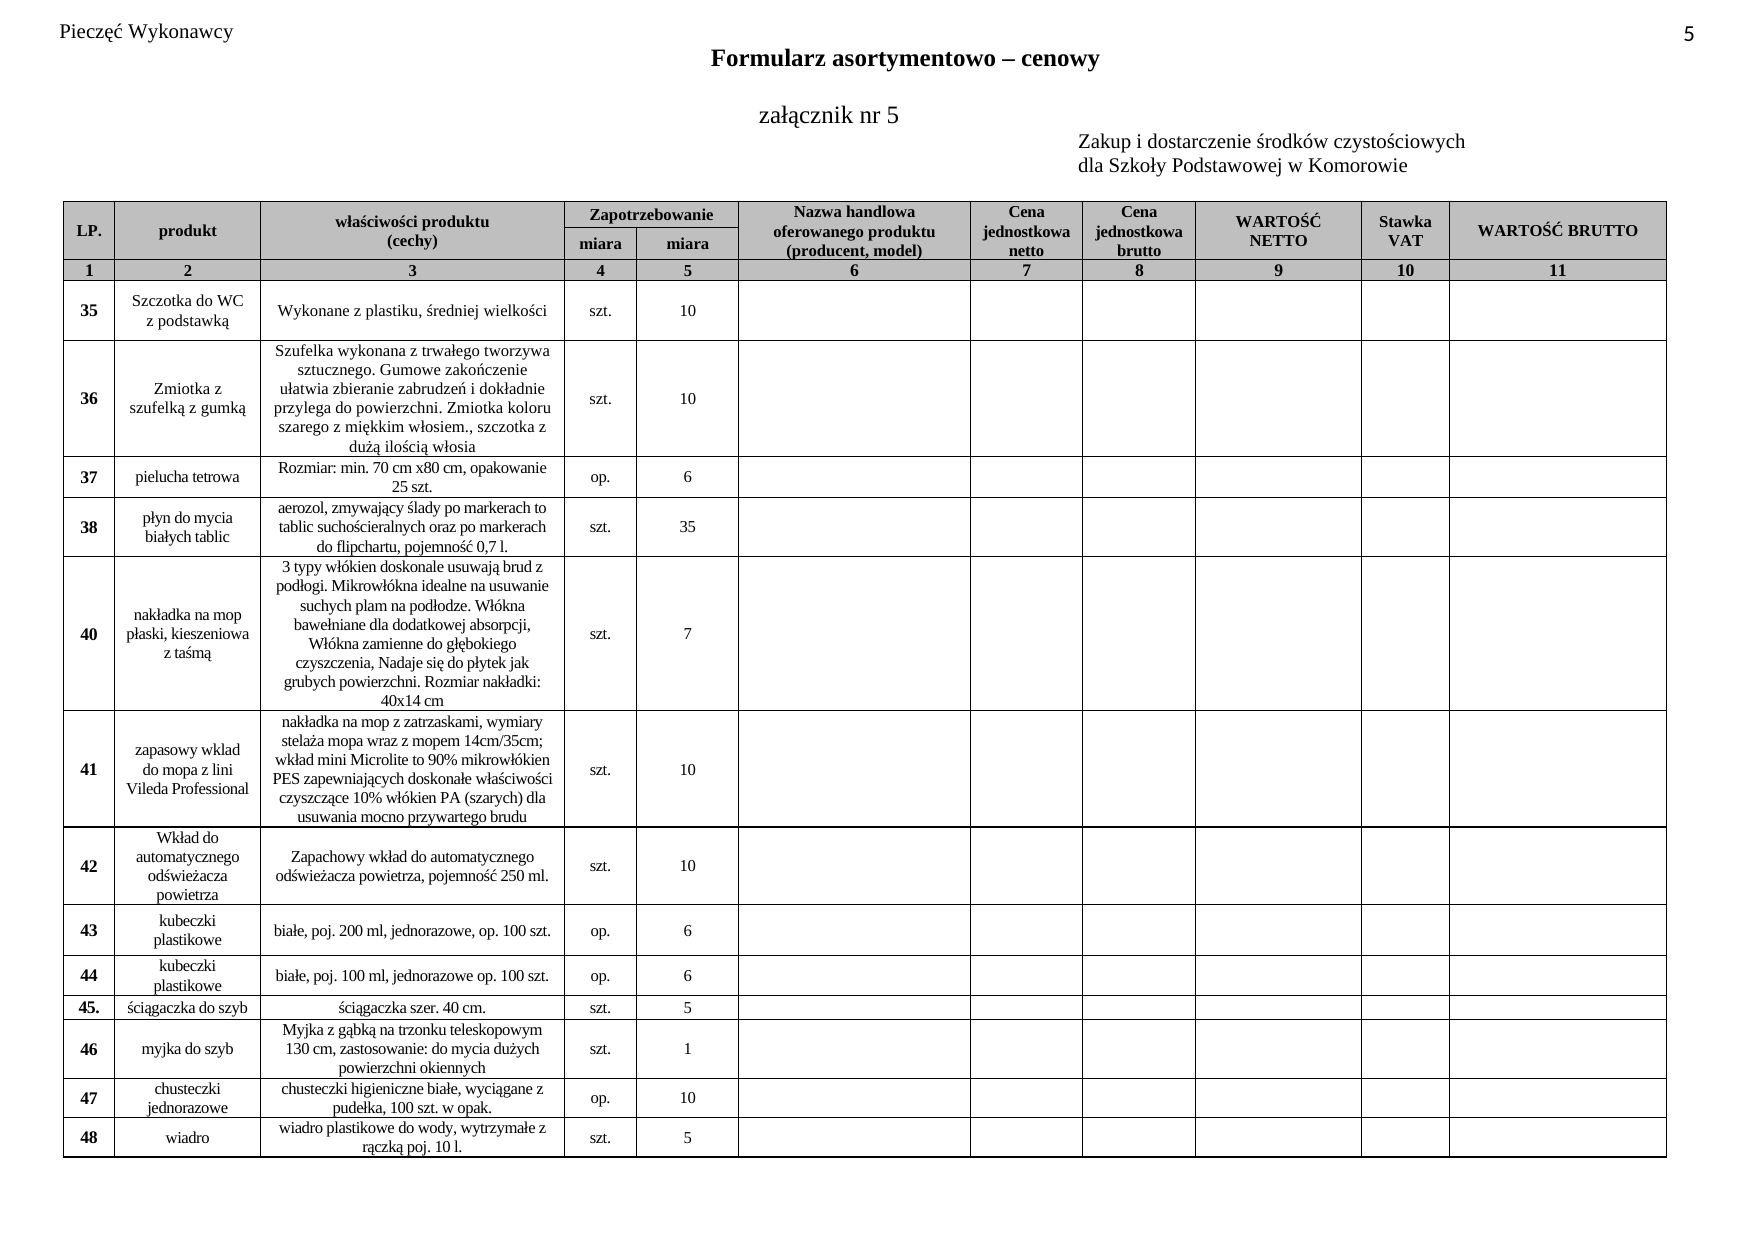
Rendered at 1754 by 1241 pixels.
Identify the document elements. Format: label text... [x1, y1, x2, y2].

table_cell 5 [637, 260, 738, 280]
table_cell [1083, 498, 1195, 556]
table_cell [1196, 557, 1361, 710]
table_cell 47 [64, 1079, 114, 1117]
table_cell białe, poj. 200 ml, jednorazowe, op. 100 szt. [261, 905, 564, 955]
table_cell op. [565, 905, 636, 955]
table_cell [1450, 956, 1666, 994]
table_cell 10 [637, 828, 738, 904]
table_cell [1450, 341, 1666, 456]
table_cell [971, 1118, 1082, 1156]
table_cell chusteczki jednorazowe [115, 1079, 260, 1117]
table_cell [1083, 1118, 1195, 1156]
table_cell Wkład do automatycznego odświeżacza powietrza [115, 828, 260, 904]
table_cell Zmiotka z szufelką z gumką [115, 341, 260, 456]
table_cell 35 [64, 281, 114, 339]
table_cell [1450, 281, 1666, 339]
table_header Cena jednostkowa netto [971, 202, 1082, 259]
table_cell [1083, 956, 1195, 994]
table_cell [1196, 341, 1361, 456]
table_cell ściągaczka szer. 40 cm. [261, 996, 564, 1019]
table_cell 46 [64, 1020, 114, 1078]
table_cell 10 [637, 281, 738, 339]
table_cell [739, 996, 970, 1019]
table_cell [1083, 341, 1195, 456]
table_cell [971, 956, 1082, 994]
table_cell Myjka z gąbką na trzonku teleskopowym , zastosowanie: do mycia dużych powierzchni okiennych [261, 1020, 564, 1078]
table_cell 3 typy włókien doskonale usuwają brud z podłogi. Mikrowłókna idealne na usuwanie suchych plam na podłodze. Włókna bawełniane dla dodatkowej absorpcji, Włókna zamienne do głębokiego czyszczenia, Nadaje się do płytek jak grubych powierzchni. Rozmiar nakładki: 40x14 cm [261, 557, 564, 710]
table_cell [739, 1020, 970, 1078]
table_cell miara [637, 228, 738, 259]
table_cell [971, 828, 1082, 904]
table_cell Szczotka do WC z podstawką [115, 281, 260, 339]
table_cell Szufelka wykonana z trwałego tworzywa sztucznego. Gumowe zakończenie ułatwia zbieranie zabrudzeń i dokładnie przylega do powierzchni. Zmiotka koloru szarego z miękkim włosiem., szczotka z dużą ilością włosia [261, 341, 564, 456]
table_cell [1450, 711, 1666, 826]
table_cell wiadro plastikowe do wody, wytrzymałe z rączką poj. . [261, 1118, 564, 1156]
table_cell [1196, 498, 1361, 556]
table_cell 3 [261, 260, 564, 280]
table_cell zapasowy wklad do mopa z lini Vileda Professional [115, 711, 260, 826]
table_cell szt. [565, 996, 636, 1019]
table_cell [739, 828, 970, 904]
table_cell szt. [565, 281, 636, 339]
table_cell [971, 557, 1082, 710]
table_cell [739, 1118, 970, 1156]
table_cell płyn do mycia białych tablic [115, 498, 260, 556]
table_cell [1450, 828, 1666, 904]
table_cell [1362, 557, 1449, 710]
table_cell szt. [565, 341, 636, 456]
table_cell [1083, 1020, 1195, 1078]
table_cell [1362, 1020, 1449, 1078]
table_header produkt [115, 202, 260, 259]
table_cell [971, 341, 1082, 456]
table_cell [1362, 457, 1449, 497]
table_cell [1362, 498, 1449, 556]
table_cell [971, 498, 1082, 556]
table_cell [971, 996, 1082, 1019]
table_cell 48 [64, 1118, 114, 1156]
table_cell myjka do szyb [115, 1020, 260, 1078]
table_cell [1450, 1118, 1666, 1156]
table_cell [1196, 1079, 1361, 1117]
table_cell [1450, 1020, 1666, 1078]
table_cell 11 [1450, 260, 1666, 280]
table_cell [1362, 341, 1449, 456]
table_cell 45. [64, 996, 114, 1019]
table_cell [739, 498, 970, 556]
table_cell szt. [565, 557, 636, 710]
table_cell Zapachowy wkład do automatycznego odświeżacza powietrza, pojemność 250 ml. [261, 828, 564, 904]
table_cell [1450, 905, 1666, 955]
table_cell miara [565, 228, 636, 259]
table_cell [739, 956, 970, 994]
table_cell [971, 1079, 1082, 1117]
table_cell [739, 905, 970, 955]
table_header WARTOŚĆ BRUTTO [1450, 202, 1666, 259]
table_cell [1362, 956, 1449, 994]
table_cell 42 [64, 828, 114, 904]
table_cell Wykonane z plastiku, średniej wielkości [261, 281, 564, 339]
table_cell nakładka na mop płaski, kieszeniowa z taśmą [115, 557, 260, 710]
table_cell 7 [637, 557, 738, 710]
table_cell [1083, 281, 1195, 339]
table_cell [971, 711, 1082, 826]
table_cell [971, 1020, 1082, 1078]
table_cell [739, 281, 970, 339]
table_cell ściągaczka do szyb [115, 996, 260, 1019]
table_cell białe, poj. 100 ml, jednorazowe op. 100 szt. [261, 956, 564, 994]
table_cell wiadro [115, 1118, 260, 1156]
table_cell 1 [637, 1020, 738, 1078]
table_cell [1196, 281, 1361, 339]
table_cell [739, 557, 970, 710]
table_cell 10 [1362, 260, 1449, 280]
table_cell [1083, 905, 1195, 955]
table_cell [1362, 905, 1449, 955]
table_cell [1196, 956, 1361, 994]
table_cell 5 [637, 1118, 738, 1156]
table_cell [1196, 828, 1361, 904]
table_cell 6 [637, 956, 738, 994]
table_cell szt. [565, 498, 636, 556]
table_cell 2 [115, 260, 260, 280]
table_cell [1083, 828, 1195, 904]
table_cell [1083, 711, 1195, 826]
table_cell [739, 341, 970, 456]
table_cell kubeczki plastikowe [115, 956, 260, 994]
table_cell 41 [64, 711, 114, 826]
table_cell szt. [565, 828, 636, 904]
table_cell 6 [739, 260, 970, 280]
table_cell [971, 281, 1082, 339]
table_cell 44 [64, 956, 114, 994]
table_cell pielucha tetrowa [115, 457, 260, 497]
table_cell [1083, 1079, 1195, 1117]
table_cell 6 [637, 457, 738, 497]
table_cell op. [565, 457, 636, 497]
table_cell kubeczki plastikowe [115, 905, 260, 955]
table_cell [1196, 905, 1361, 955]
table_cell [971, 905, 1082, 955]
table_cell [1362, 1079, 1449, 1117]
table_header LP. [64, 202, 114, 259]
table_cell 1 [64, 260, 114, 280]
table_cell [1196, 1118, 1361, 1156]
table_cell [971, 457, 1082, 497]
table_cell [739, 711, 970, 826]
table_cell [739, 457, 970, 497]
table_header Nazwa handlowa oferowanego produktu (producent, model) [739, 202, 970, 259]
table_cell 9 [1196, 260, 1361, 280]
table_cell [1083, 557, 1195, 710]
table_cell [1450, 1079, 1666, 1117]
table_cell op. [565, 1079, 636, 1117]
table_cell [739, 1079, 970, 1117]
table_header Zapotrzebowanie [565, 202, 738, 227]
table_cell [1362, 711, 1449, 826]
table_header Cena jednostkowa brutto [1083, 202, 1195, 259]
table_header właściwości produktu (cechy) [261, 202, 564, 259]
table_cell 40 [64, 557, 114, 710]
table_cell [1362, 281, 1449, 339]
table_cell 35 [637, 498, 738, 556]
table_cell 37 [64, 457, 114, 497]
table_cell 43 [64, 905, 114, 955]
table_cell [1083, 996, 1195, 1019]
table_cell 6 [637, 905, 738, 955]
table_cell szt. [565, 1118, 636, 1156]
table_cell [1450, 498, 1666, 556]
table_cell [1083, 457, 1195, 497]
table_cell chusteczki higieniczne białe, wyciągane z pudełka, 100 szt. w opak. [261, 1079, 564, 1117]
table_cell szt. [565, 711, 636, 826]
table_cell [1362, 996, 1449, 1019]
table_cell 4 [565, 260, 636, 280]
table_cell [1450, 557, 1666, 710]
table_cell op. [565, 956, 636, 994]
table_cell aerozol, zmywający ślady po markerach to tablic suchościeralnych oraz po markerach do flipchartu, pojemność . [261, 498, 564, 556]
table_header Stawka VAT [1362, 202, 1449, 259]
table_cell 8 [1083, 260, 1195, 280]
table_cell [1196, 996, 1361, 1019]
table_cell [1196, 711, 1361, 826]
table_cell 36 [64, 341, 114, 456]
table_cell Rozmiar: min. x80 cm, opakowanie 25 szt. [261, 457, 564, 497]
table_cell 10 [637, 1079, 738, 1117]
table_cell 10 [637, 711, 738, 826]
table_cell nakładka na mop z zatrzaskami, wymiary stelaża mopa wraz z mopem 14cm/35cm; wkład mini Microlite to 90% mikrowłókien PES zapewniających doskonałe właściwości czyszczące 10% włókien PA (szarych) dla usuwania mocno przywartego brudu [261, 711, 564, 826]
table_cell [1196, 1020, 1361, 1078]
table_cell 10 [637, 341, 738, 456]
table_cell [1196, 457, 1361, 497]
table_cell szt. [565, 1020, 636, 1078]
table_cell [1362, 1118, 1449, 1156]
table_cell [1450, 457, 1666, 497]
table_cell 7 [971, 260, 1082, 280]
table_cell 5 [637, 996, 738, 1019]
table_header WARTOŚĆ NETTO [1196, 202, 1361, 259]
table_cell [1362, 828, 1449, 904]
table_cell [1450, 996, 1666, 1019]
table_cell 38 [64, 498, 114, 556]
